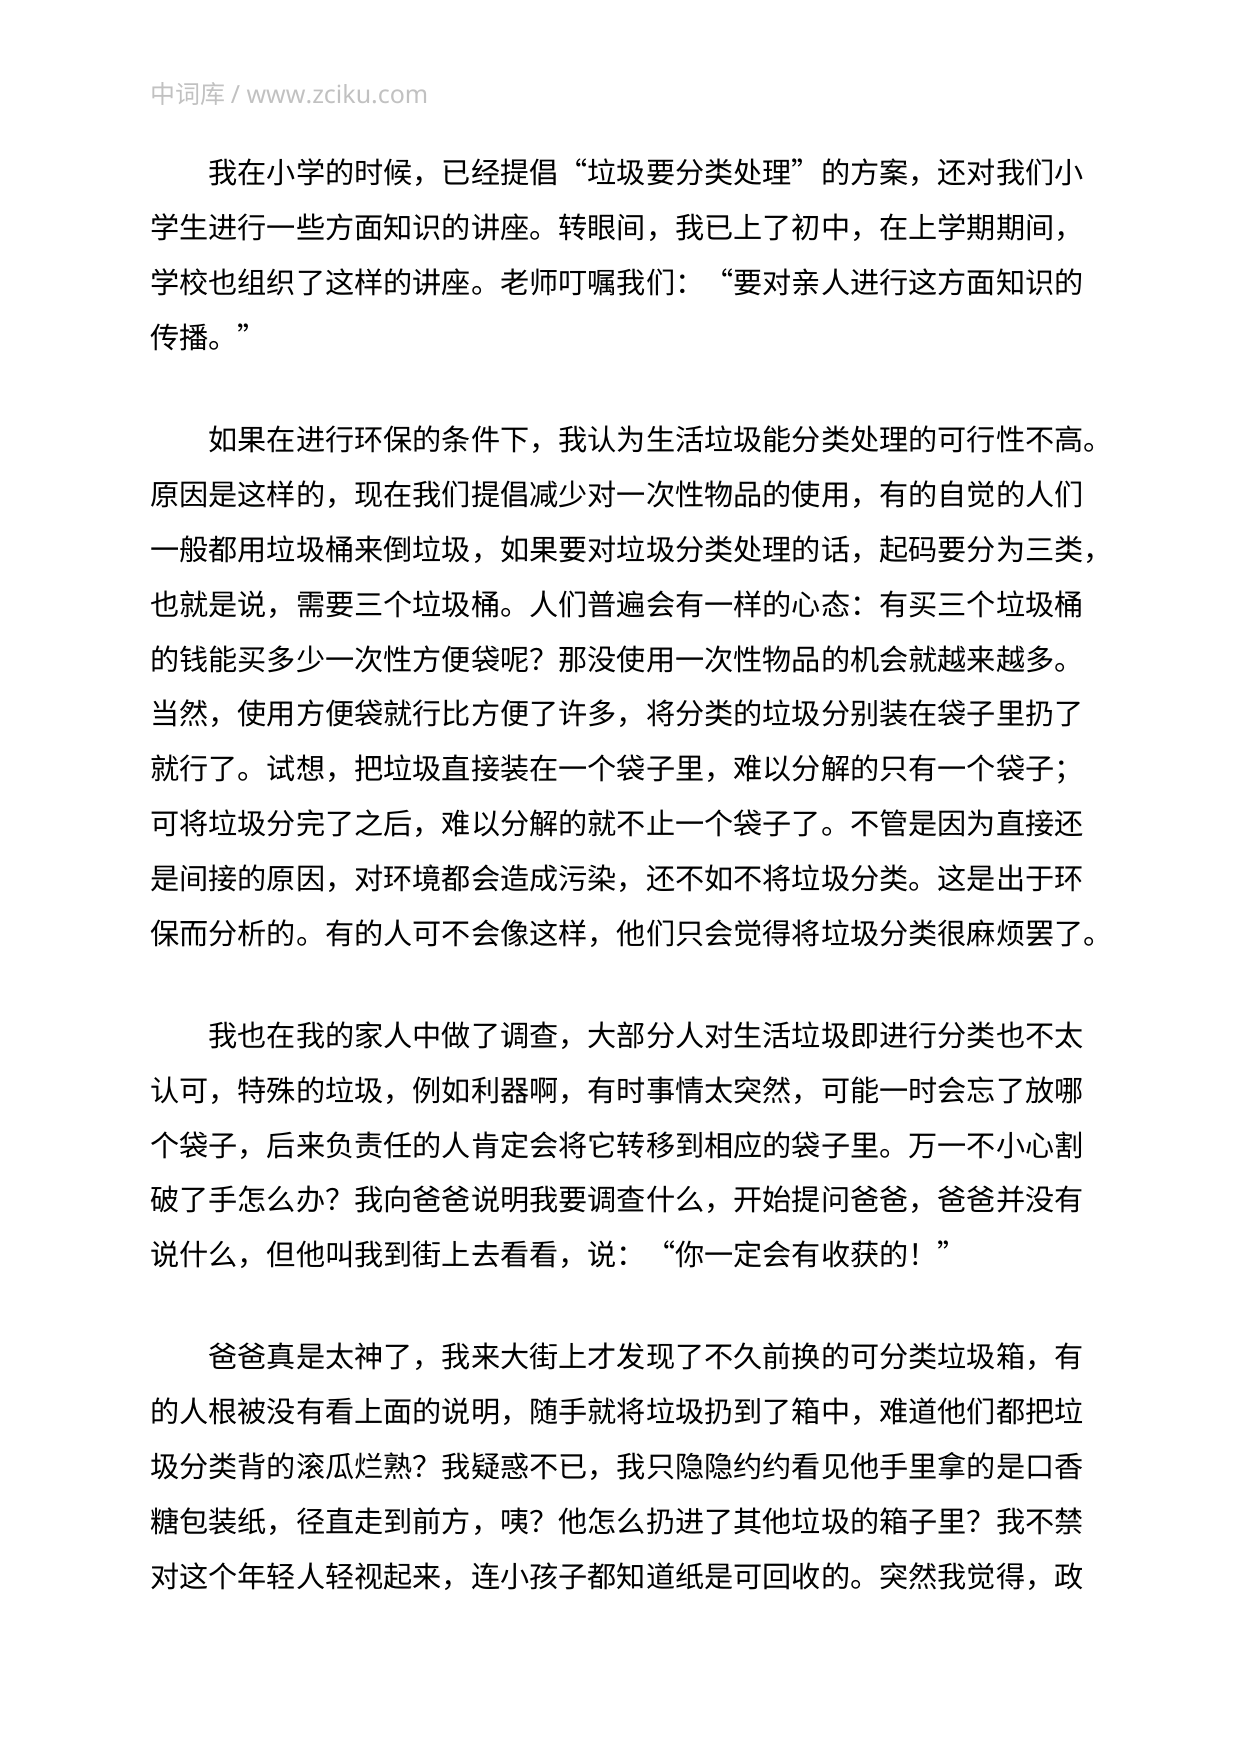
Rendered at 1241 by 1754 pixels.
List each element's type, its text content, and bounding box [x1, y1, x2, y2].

text 我也在我的家人中做了调查，大部分人对生活垃圾即进行分类也不太认可，特殊的垃圾，例如利器啊，有时事情太突然，可能一时会忘了放哪个袋子，后来负责任的人肯定会将它转移到相应的袋子里。万一不小心割破了手怎么办？我向爸爸说明我要调查什么，开始提问爸爸，爸爸并没有说什么，但他叫我到街上去看看，说：“你一定会有收获的！” [150, 1012, 1090, 1274]
text 如果在进行环保的条件下，我认为生活垃圾能分类处理的可行性不高。原因是这样的，现在我们提倡减少对一次性物品的使用，有的自觉的人们一般都用垃圾桶来倒垃圾，如果要对垃圾分类处理的话，起码要分为三类，也就是说，需要三个垃圾桶。人们普遍会有一样的心态：有买三个垃圾桶的钱能买多少一次性方便袋呢？那没使用一次性物品的机会就越来越多。当然，使用方便袋就行比方便了许多，将分类的垃圾分别装在袋子里扔了就行了。试想，把垃圾直接装在一个袋子里，难以分解的只有一个袋子；可将垃圾分完了之后，难以分解的就不止一个袋子了。不管是因为直接还是间接的原因，对环境都会造成污染，还不如不将垃圾分类。这是出于环保而分析的。有的人可不会像这样，他们只会觉得将垃圾分类很麻烦罢了。 [150, 416, 1090, 953]
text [150, 1334, 1090, 1596]
text 我在小学的时候，已经提倡“垃圾要分类处理”的方案，还对我们小学生进行一些方面知识的讲座。转眼间，我已上了初中，在上学期期间，学校也组织了这样的讲座。老师叮嘱我们：“要对亲人进行这方面知识的传播。” [150, 150, 1090, 357]
